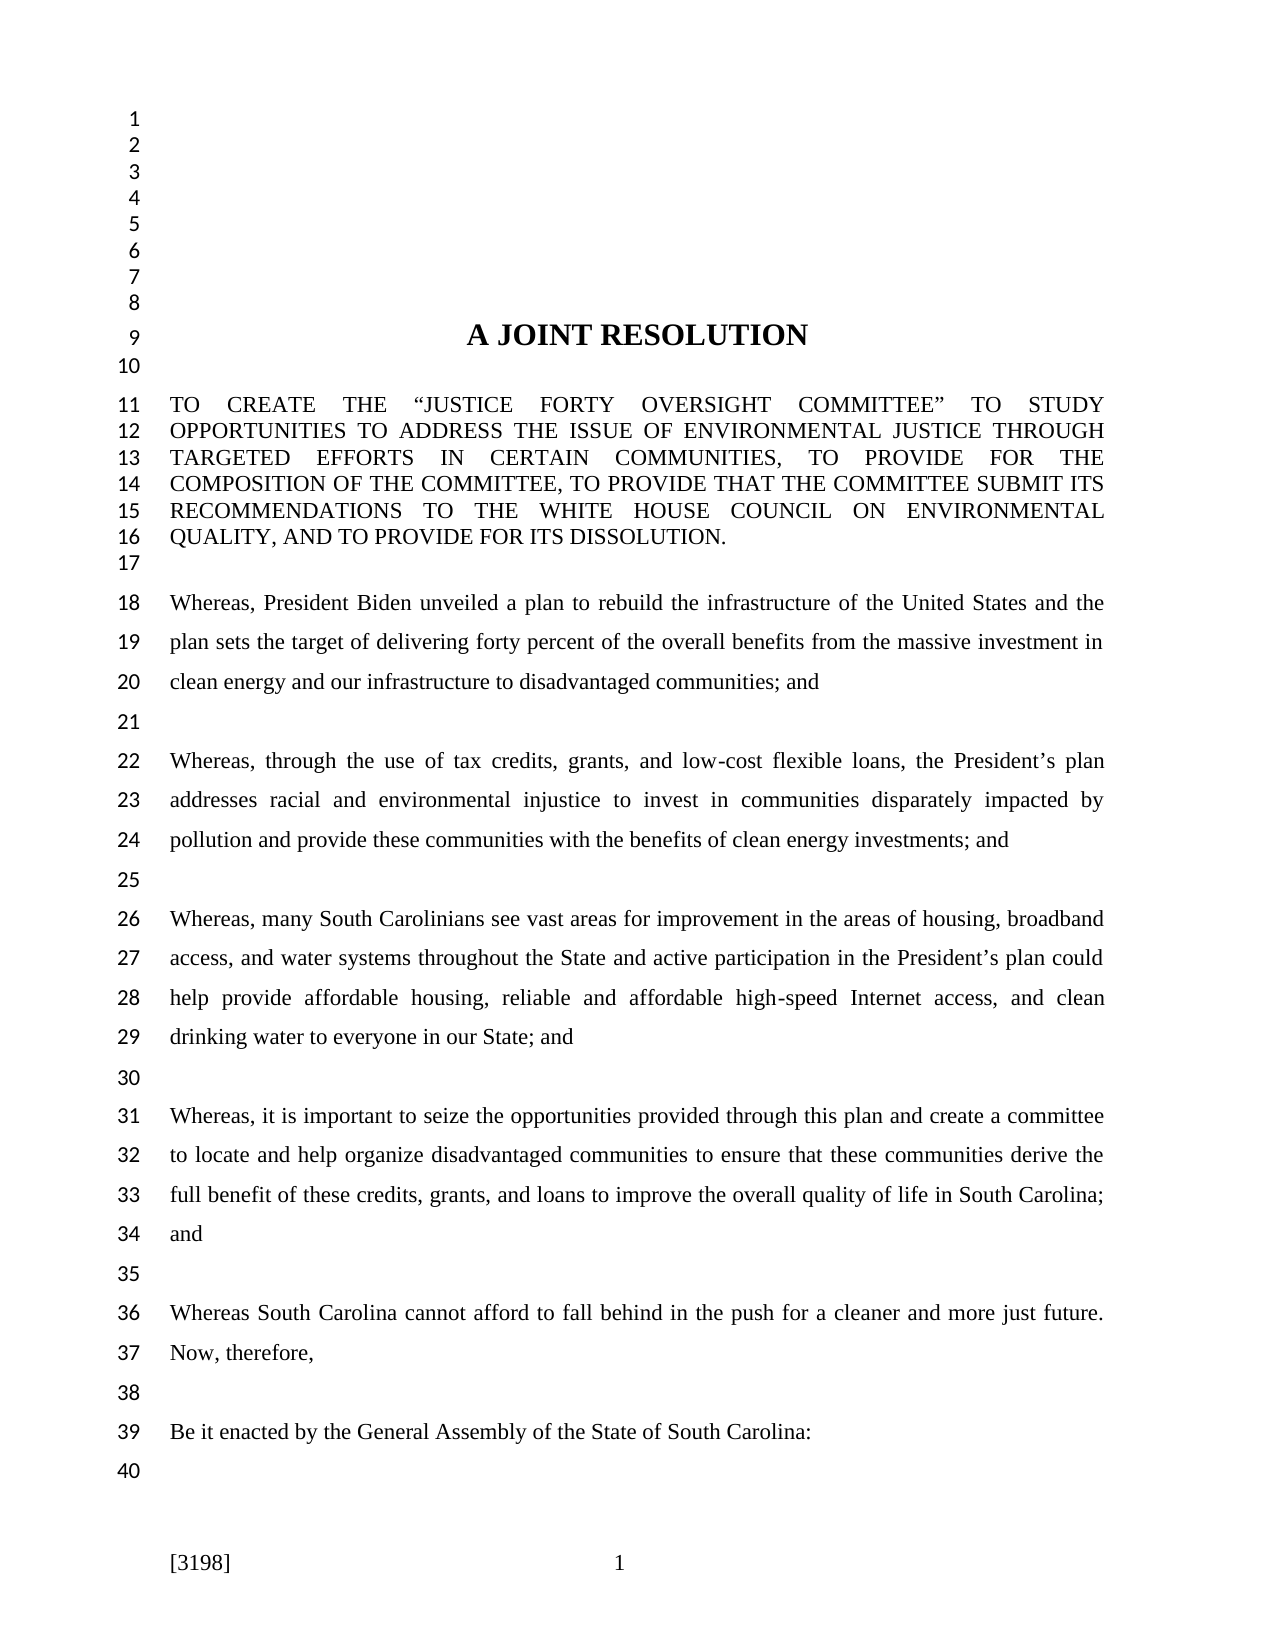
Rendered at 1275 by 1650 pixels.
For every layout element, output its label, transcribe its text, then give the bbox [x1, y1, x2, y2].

text Whereas, through the use of tax credits, grants, and low‑cost flexible loans, the President’s plan addresses racial and environmental injustice to invest in communities disparately impacted by pollution and provide these communities with the benefits of clean energy investments; and [169, 747, 1106, 852]
text Whereas South Carolina cannot afford to fall behind in the push for a cleaner and more just future. Now, therefore, [169, 1299, 1106, 1365]
text Whereas, it is important to seize the opportunities provided through this plan and create a committee to locate and help organize disadvantaged communities to ensure that these communities derive the full benefit of these credits, grants, and loans to improve the overall quality of life in South Carolina; and [169, 1102, 1106, 1247]
text Whereas, many South Carolinians see vast areas for improvement in the areas of housing, broadband access, and water systems throughout the State and active participation in the President’s plan could help provide affordable housing, reliable and affordable high‑speed Internet access, and clean drinking water to everyone in our State; and [169, 905, 1106, 1049]
text A joint Resolution [169, 316, 1106, 352]
text Be it enacted by the General Assembly of the State of South Carolina: [169, 1418, 1106, 1444]
text Whereas, President Biden unveiled a plan to rebuild the infrastructure of the United States and the plan sets the target of delivering forty percent of the overall benefits from the massive investment in clean energy and our infrastructure to disadvantaged communities; and [169, 589, 1106, 694]
